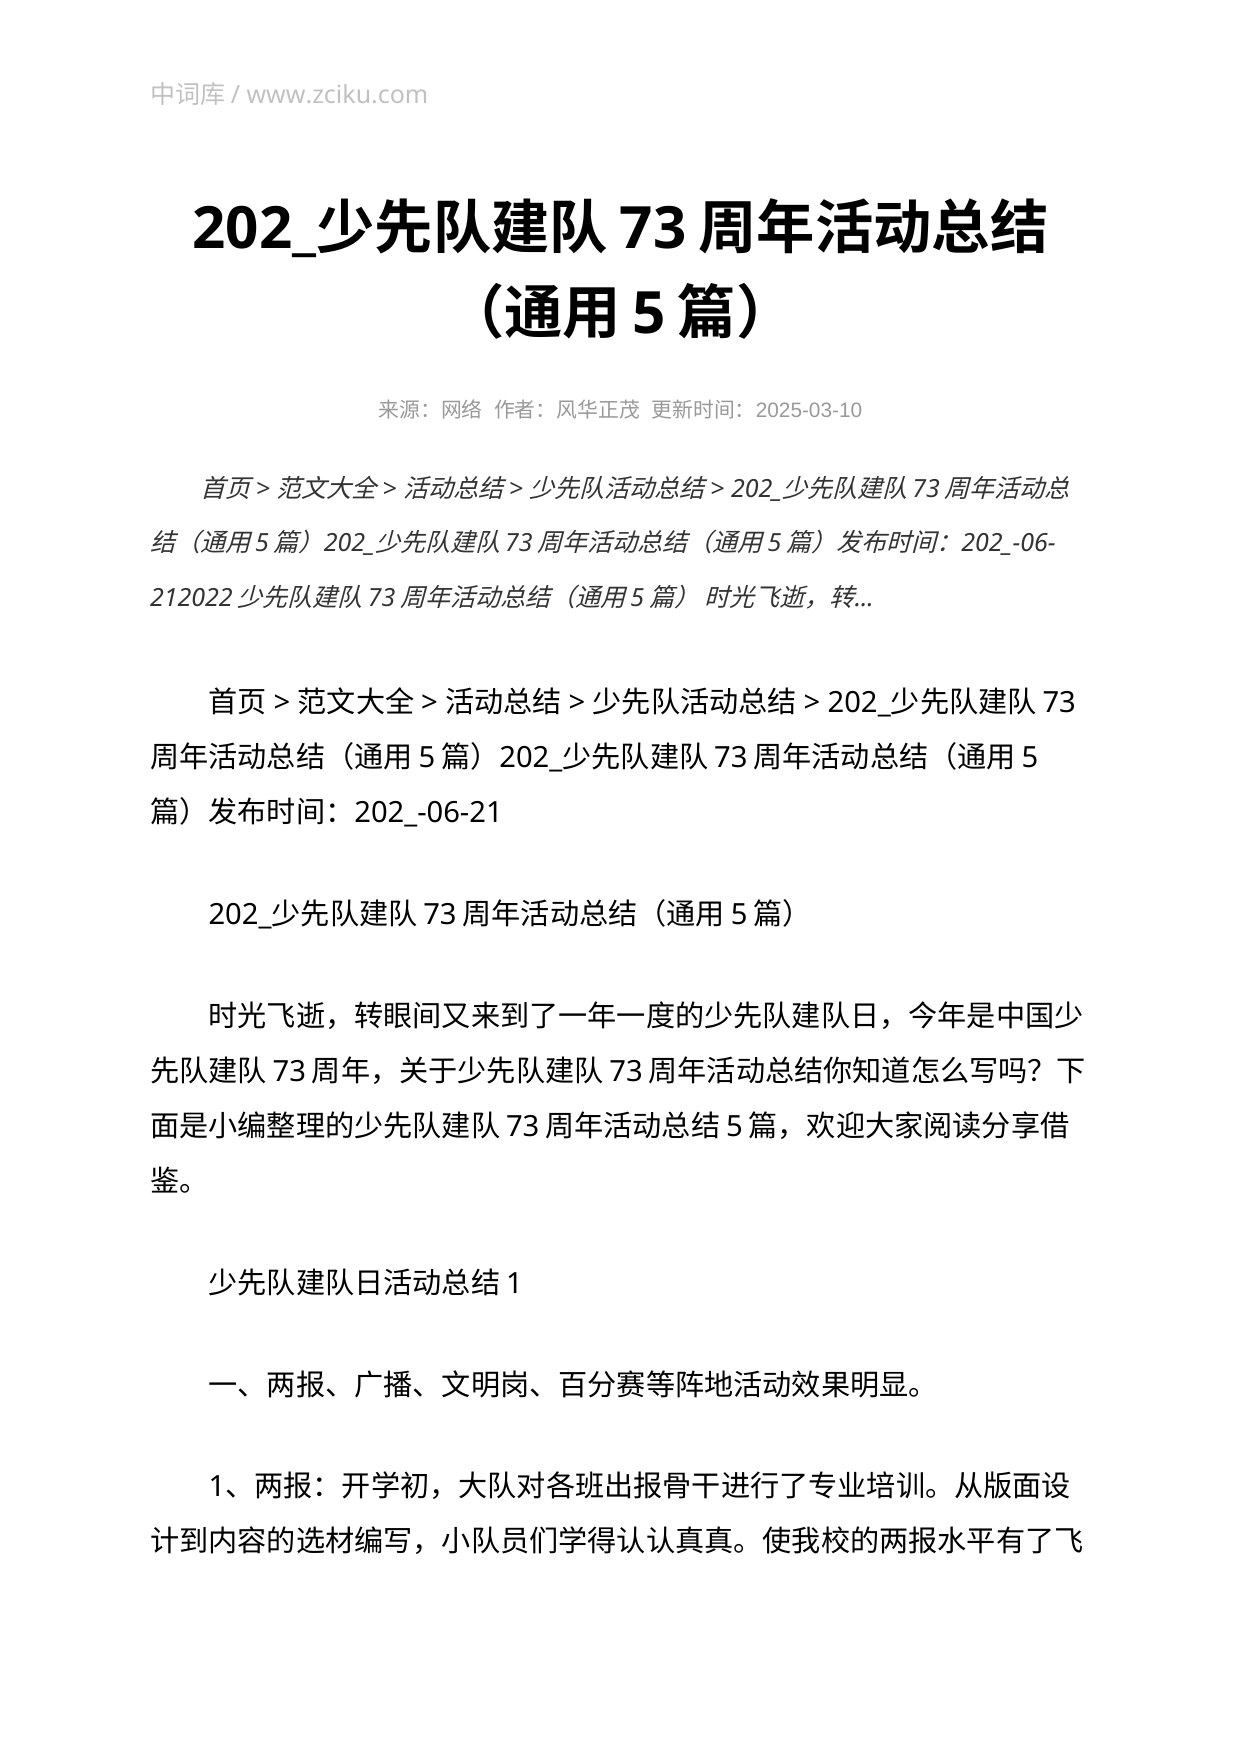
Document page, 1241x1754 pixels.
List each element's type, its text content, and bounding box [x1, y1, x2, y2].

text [150, 1463, 1090, 1560]
text 一、两报、广播、文明岗、百分赛等阵地活动效果明显。 [150, 1361, 1090, 1403]
text 首页 > 范文大全 > 活动总结 > 少先队活动总结 > 202_少先队建队73周年活动总结（通用5篇）202_少先队建队73周年活动总结（通用5篇）发布时间：202_-06-21 [150, 678, 1090, 831]
text 来源：网络 作者：风华正茂 更新时间：2025-03-10 [150, 398, 1090, 422]
text 202_少先队建队73周年活动总结（通用5篇） [150, 891, 1090, 933]
text 时光飞逝，转眼间又来到了一年一度的少先队建队日，今年是中国少先队建队73周年，关于少先队建队73周年活动总结你知道怎么写吗？下面是小编整理的少先队建队73周年活动总结5篇，欢迎大家阅读分享借鉴。 [150, 992, 1090, 1200]
subtitle 202_少先队建队73周年活动总结（通用5篇） [150, 181, 1090, 351]
text 首页 > 范文大全 > 活动总结 > 少先队活动总结 > 202_少先队建队73周年活动总结（通用5篇）202_少先队建队73周年活动总结（通用5篇）发布时间：202_-06-212022少先队建队73周年活动总结（通用5篇） 时光飞逝，转... [150, 468, 1090, 613]
text 少先队建队日活动总结1 [150, 1259, 1090, 1302]
